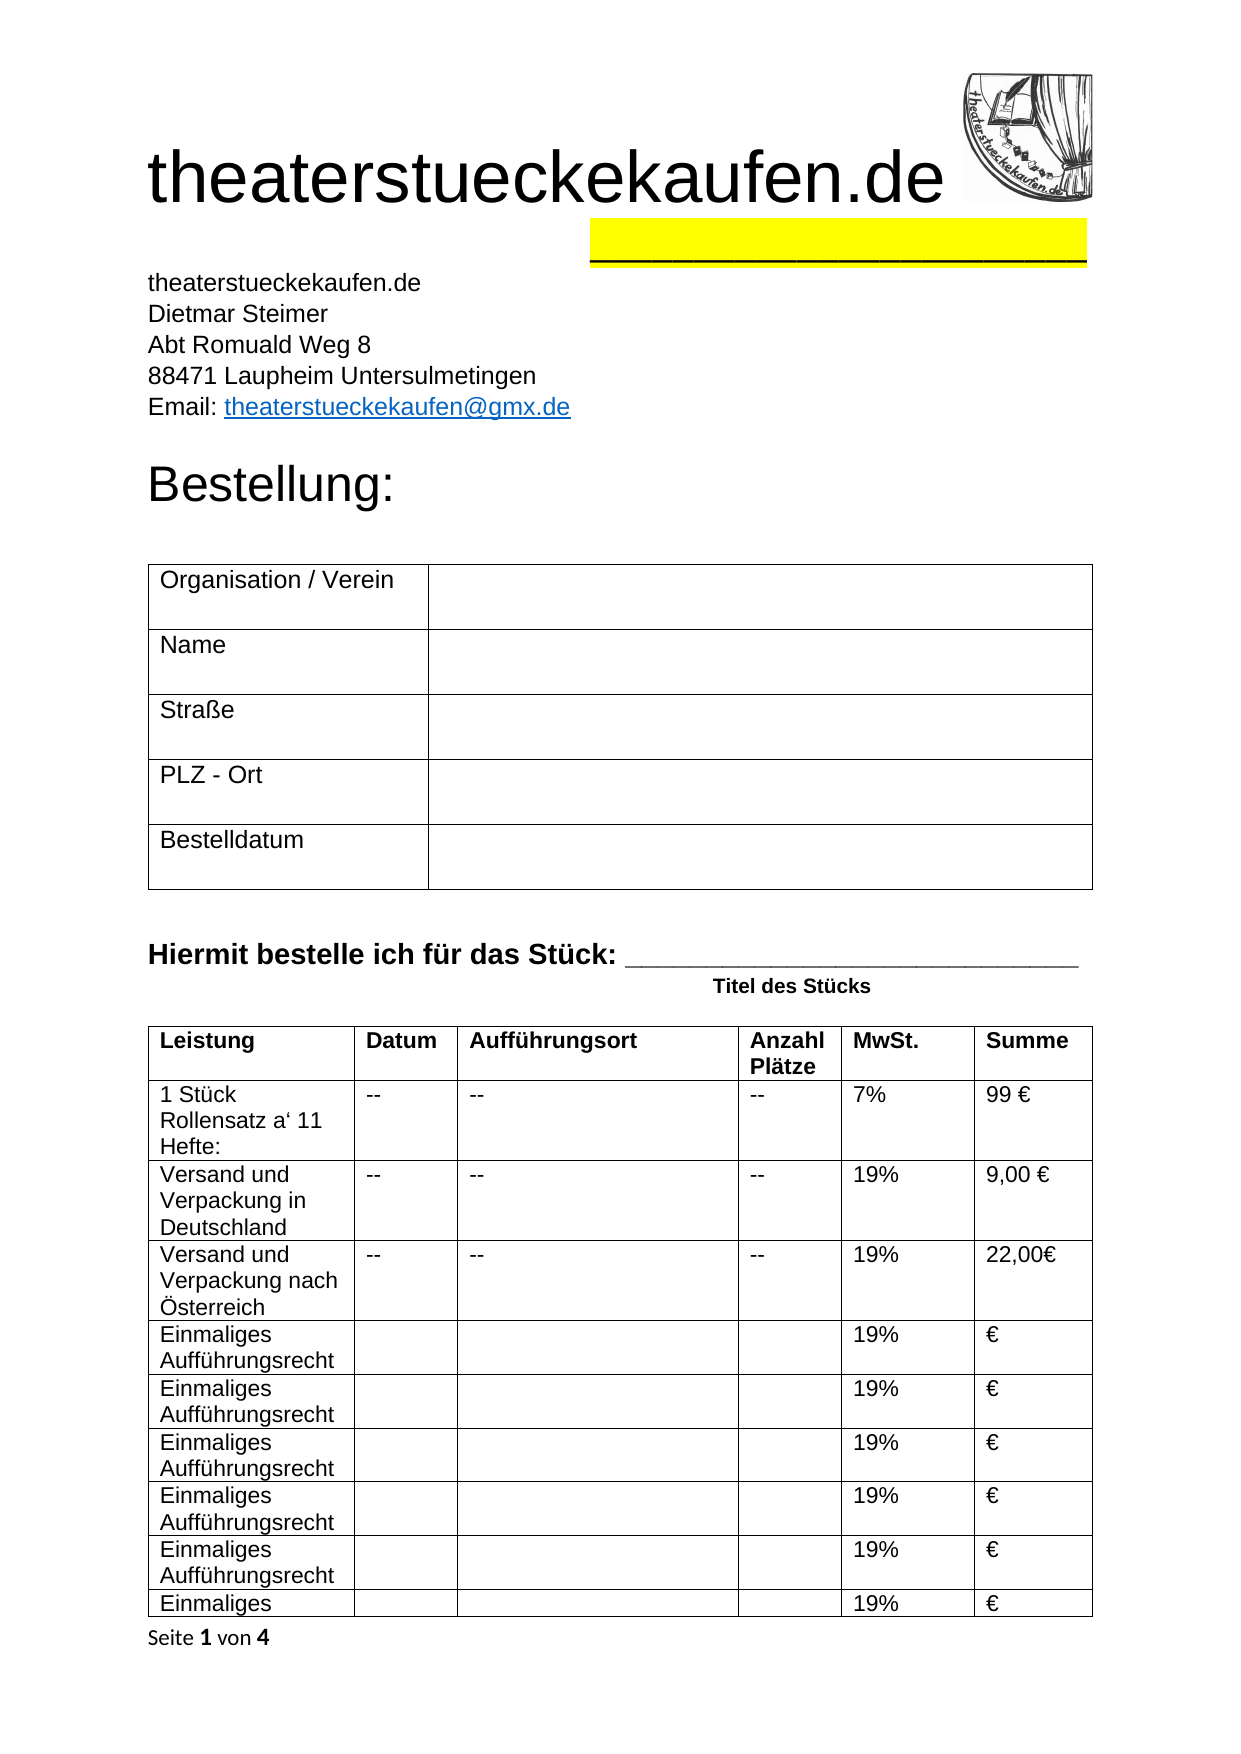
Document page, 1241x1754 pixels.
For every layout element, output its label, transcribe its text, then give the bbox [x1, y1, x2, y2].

table_cell -- [355, 1161, 457, 1240]
table_cell [458, 1590, 738, 1616]
table_cell [429, 630, 1092, 693]
table_cell [355, 1536, 457, 1589]
table_cell [739, 1536, 841, 1589]
table_header Datum [355, 1027, 457, 1079]
table_header Summe [975, 1027, 1092, 1079]
table_cell [355, 1375, 457, 1427]
table_cell -- [355, 1081, 457, 1160]
table_cell Versand und Verpackung in Deutschland [149, 1161, 354, 1240]
table_cell 19% [842, 1429, 974, 1481]
text Bestellung: [148, 454, 1092, 512]
table_cell [429, 760, 1092, 823]
table_cell Straße [149, 695, 428, 758]
table_cell Einmaliges Aufführungsrecht [149, 1590, 354, 1616]
table_cell -- [739, 1081, 841, 1160]
table_cell 19% [842, 1321, 974, 1374]
table_cell € [975, 1536, 1092, 1589]
table_cell [458, 1482, 738, 1535]
table_cell Einmaliges Aufführungsrecht [149, 1429, 354, 1481]
table_cell Einmaliges Aufführungsrecht [149, 1375, 354, 1427]
table_header Aufführungsort [458, 1027, 738, 1079]
table_cell -- [355, 1241, 457, 1320]
text theaterstueckekaufen.de [148, 268, 1092, 297]
table_cell [429, 695, 1092, 758]
table_cell 19% [842, 1241, 974, 1320]
table_cell € [975, 1375, 1092, 1427]
table_cell 1 Stück Rollensatz a‘ 11 Hefte: [149, 1081, 354, 1160]
table_cell 7% [842, 1081, 974, 1160]
table_cell -- [739, 1241, 841, 1320]
text Abt Romuald Weg 8 [148, 330, 1092, 359]
table_cell Name [149, 630, 428, 693]
table_cell [355, 1482, 457, 1535]
table_cell [739, 1375, 841, 1427]
table_cell [739, 1590, 841, 1616]
table_cell 19% [842, 1161, 974, 1240]
table_cell Bestelldatum [149, 825, 428, 888]
text Dietmar Steimer [148, 299, 1092, 328]
table_cell 99 € [975, 1081, 1092, 1160]
table_cell [739, 1429, 841, 1481]
table_cell -- [458, 1241, 738, 1320]
table_header MwSt. [842, 1027, 974, 1079]
table_cell [458, 1536, 738, 1589]
table_cell PLZ - Ort [149, 760, 428, 823]
table_cell [739, 1482, 841, 1535]
table_cell Einmaliges Aufführungsrecht [149, 1482, 354, 1535]
table_cell [458, 1321, 738, 1374]
table_cell Versand und Verpackung nach Österreich [149, 1241, 354, 1320]
table_cell 19% [842, 1536, 974, 1589]
table_cell -- [739, 1161, 841, 1240]
table_cell 19% [842, 1590, 974, 1616]
table_cell € [975, 1590, 1092, 1616]
table_cell € [975, 1429, 1092, 1481]
picture [963, 73, 1093, 202]
table_cell Einmaliges Aufführungsrecht [149, 1536, 354, 1589]
table_header Anzahl Plätze [739, 1027, 841, 1079]
table_cell 19% [842, 1375, 974, 1427]
text 88471 Laupheim Untersulmetingen [148, 361, 1092, 390]
table_header [429, 565, 1092, 628]
table_cell € [975, 1482, 1092, 1535]
table_cell -- [458, 1161, 738, 1240]
text Email: theaterstueckekaufen@gmx.de [148, 392, 1092, 421]
text Titel des Stücks [148, 973, 1092, 997]
table_cell 19% [842, 1482, 974, 1535]
table_cell -- [458, 1081, 738, 1160]
table_cell [429, 825, 1092, 888]
table_cell Einmaliges Aufführungsrecht [149, 1321, 354, 1374]
table_cell [355, 1429, 457, 1481]
table_cell [739, 1321, 841, 1374]
table_cell [458, 1375, 738, 1427]
table_header Leistung [149, 1027, 354, 1079]
table_cell 22,00€ [975, 1241, 1092, 1320]
table_header Organisation / Verein [149, 565, 428, 628]
table_cell 9,00 € [975, 1161, 1092, 1240]
table_cell [355, 1321, 457, 1374]
table_cell € [975, 1321, 1092, 1374]
text Hiermit bestelle ich für das Stück: ____________________________ [148, 937, 1092, 971]
table_cell [458, 1429, 738, 1481]
table_cell [355, 1590, 457, 1616]
